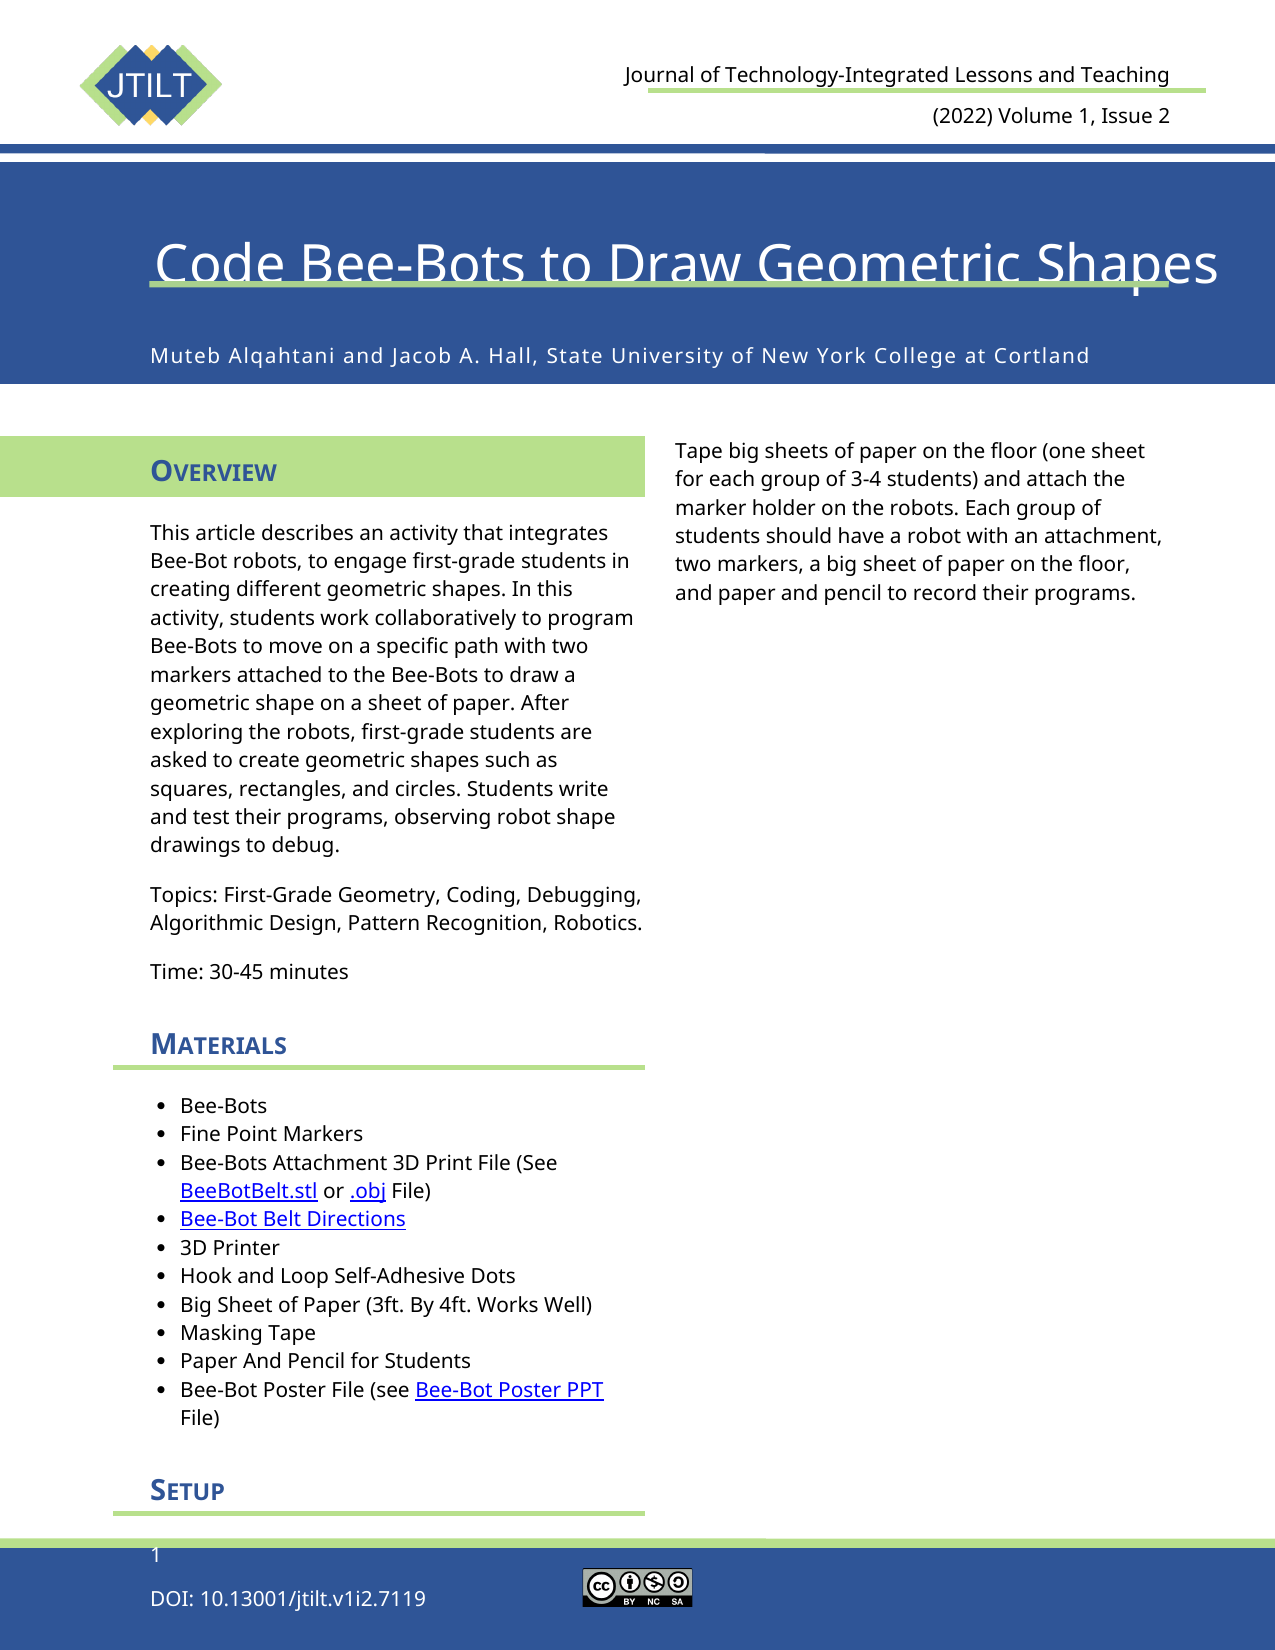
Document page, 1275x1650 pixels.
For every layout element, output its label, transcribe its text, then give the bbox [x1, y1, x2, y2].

list 3D Printer [157, 1233, 645, 1261]
picture [79, 45, 222, 126]
text Topics: First-Grade Geometry, Coding, Debugging, Algorithmic Design, Pattern Recognition, Robotics. [150, 880, 645, 937]
list Bee-Bots Attachment 3D Print File (See BeeBotBelt.stl or .obj File) [157, 1148, 645, 1204]
list Big Sheet of Paper (3ft. By 4ft. Works Well) [157, 1290, 645, 1318]
text Tape big sheets of paper on the floor (one sheet for each group of 3-4 students) and attach the marker holder on the robots. Each group of students should have a robot with an attachment, two markers, a big sheet of paper on the floor, and paper and pencil to record their programs. [675, 436, 1170, 606]
list Bee-Bot Poster File (see Bee-Bot Poster PPT File) [157, 1375, 645, 1432]
subtitle Materials [112, 1023, 645, 1070]
subtitle Setup [112, 1469, 645, 1516]
list Bee-Bot Belt Directions [157, 1204, 645, 1233]
picture [582, 1568, 693, 1607]
list Hook and Loop Self-Adhesive Dots [157, 1261, 645, 1290]
list Masking Tape [157, 1318, 645, 1347]
subtitle Muteb Alqahtani and Jacob A. Hall, State University of New York College at Cortland [0, 312, 1275, 371]
list Paper And Pencil for Students [157, 1347, 645, 1375]
text This article describes an activity that integrates Bee-Bot robots, to engage first-grade students in creating different geometric shapes. In this activity, students work collaboratively to program Bee-Bots to move on a specific path with two markers attached to the Bee-Bots to draw a geometric shape on a sheet of paper. After exploring the robots, first-grade students are asked to create geometric shapes such as squares, rectangles, and circles. Students write and test their programs, observing robot shape drawings to debug. [150, 518, 645, 859]
list Fine Point Markers [157, 1119, 645, 1148]
text Time: 30-45 minutes [150, 957, 645, 986]
list Bee-Bots [157, 1091, 645, 1119]
subtitle Code Bee-Bots to Draw Geometric Shapes [0, 175, 1275, 300]
subtitle Overview [0, 448, 645, 492]
